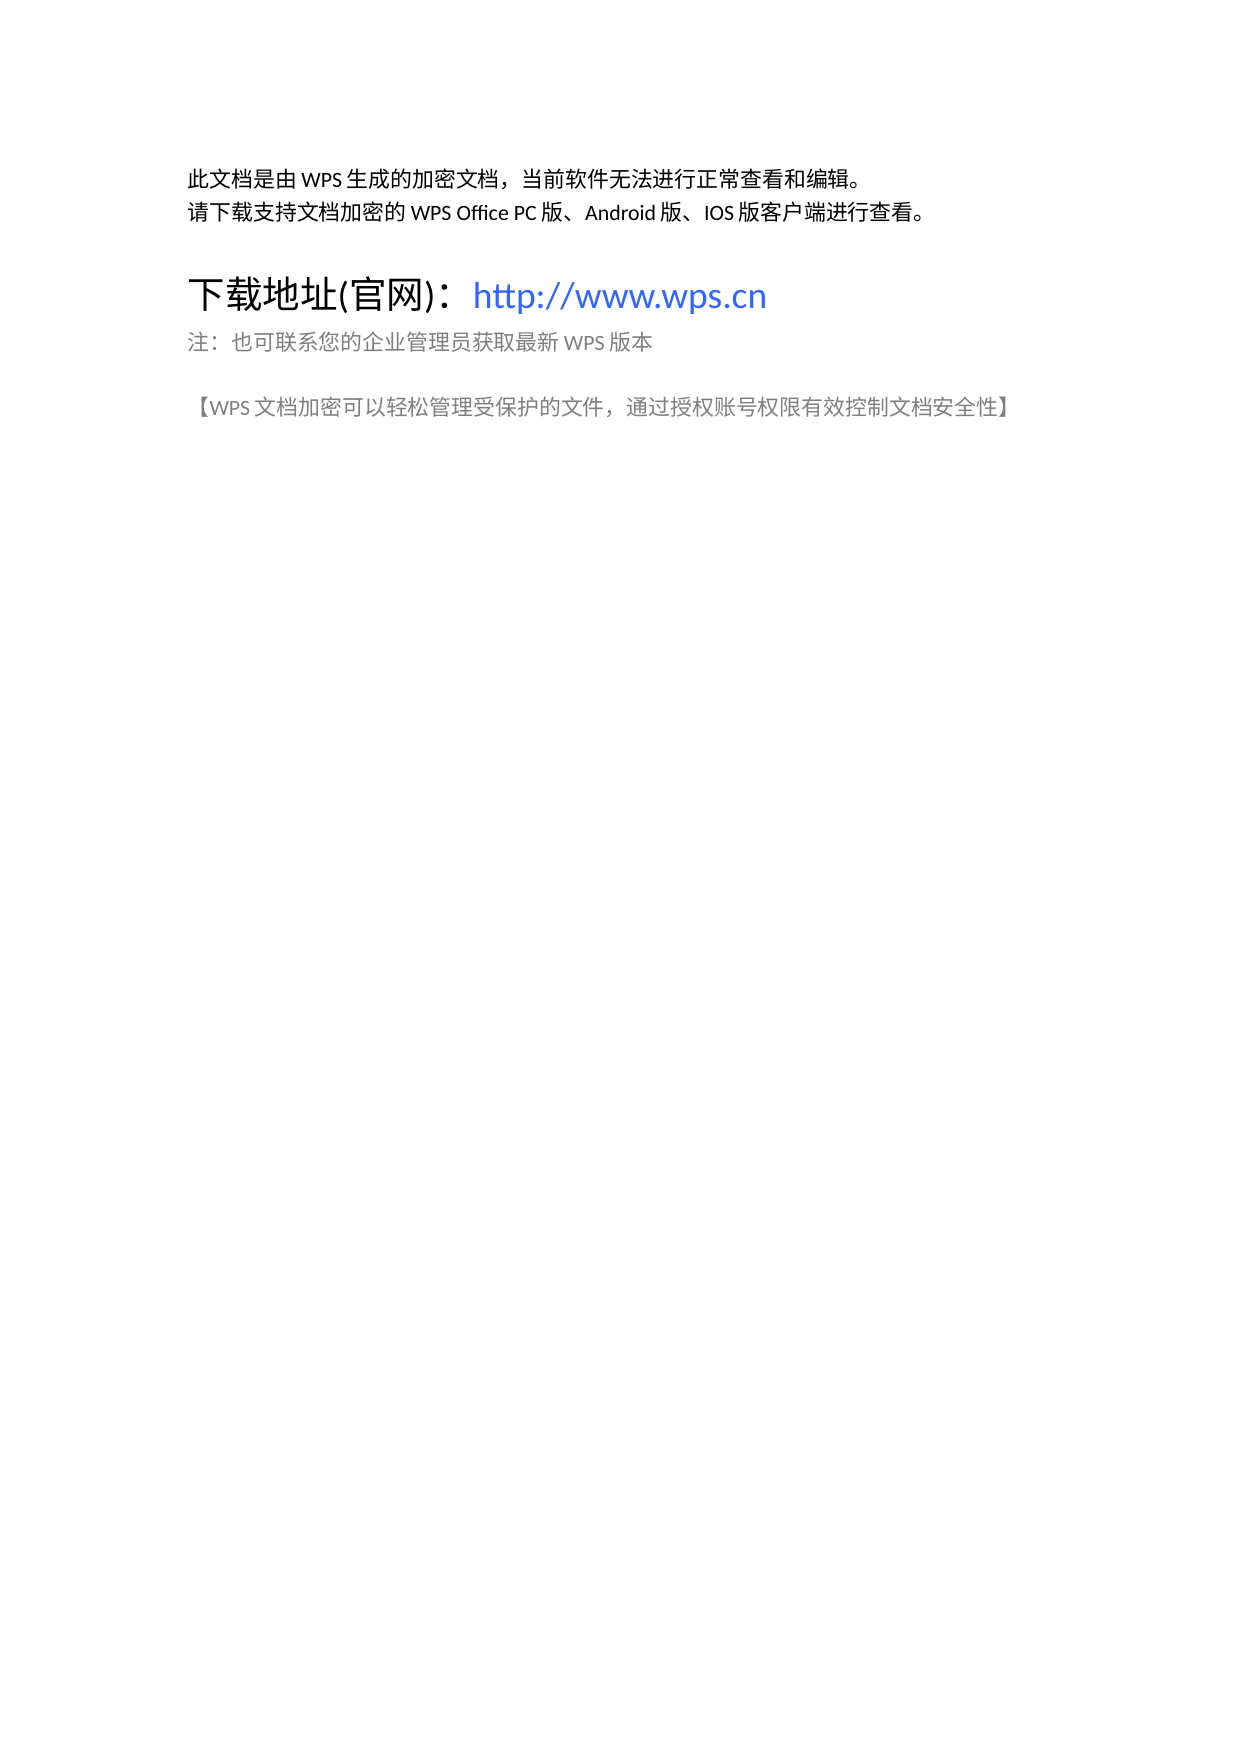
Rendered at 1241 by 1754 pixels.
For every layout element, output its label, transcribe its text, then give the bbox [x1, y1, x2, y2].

text 【WPS文档加密可以轻松管理受保护的文件，通过授权账号权限有效控制文档安全性】 [187, 389, 1053, 422]
text 注：也可联系您的企业管理员获取最新WPS版本 [187, 324, 1053, 357]
text 请下载支持文档加密的WPS Office PC版、Android版、IOS版客户端进行查看。 [187, 194, 1053, 227]
text 下载地址(官网)：http://www.wps.cn [187, 259, 1053, 324]
text 此文档是由WPS生成的加密文档，当前软件无法进行正常查看和编辑。 [187, 162, 1053, 194]
